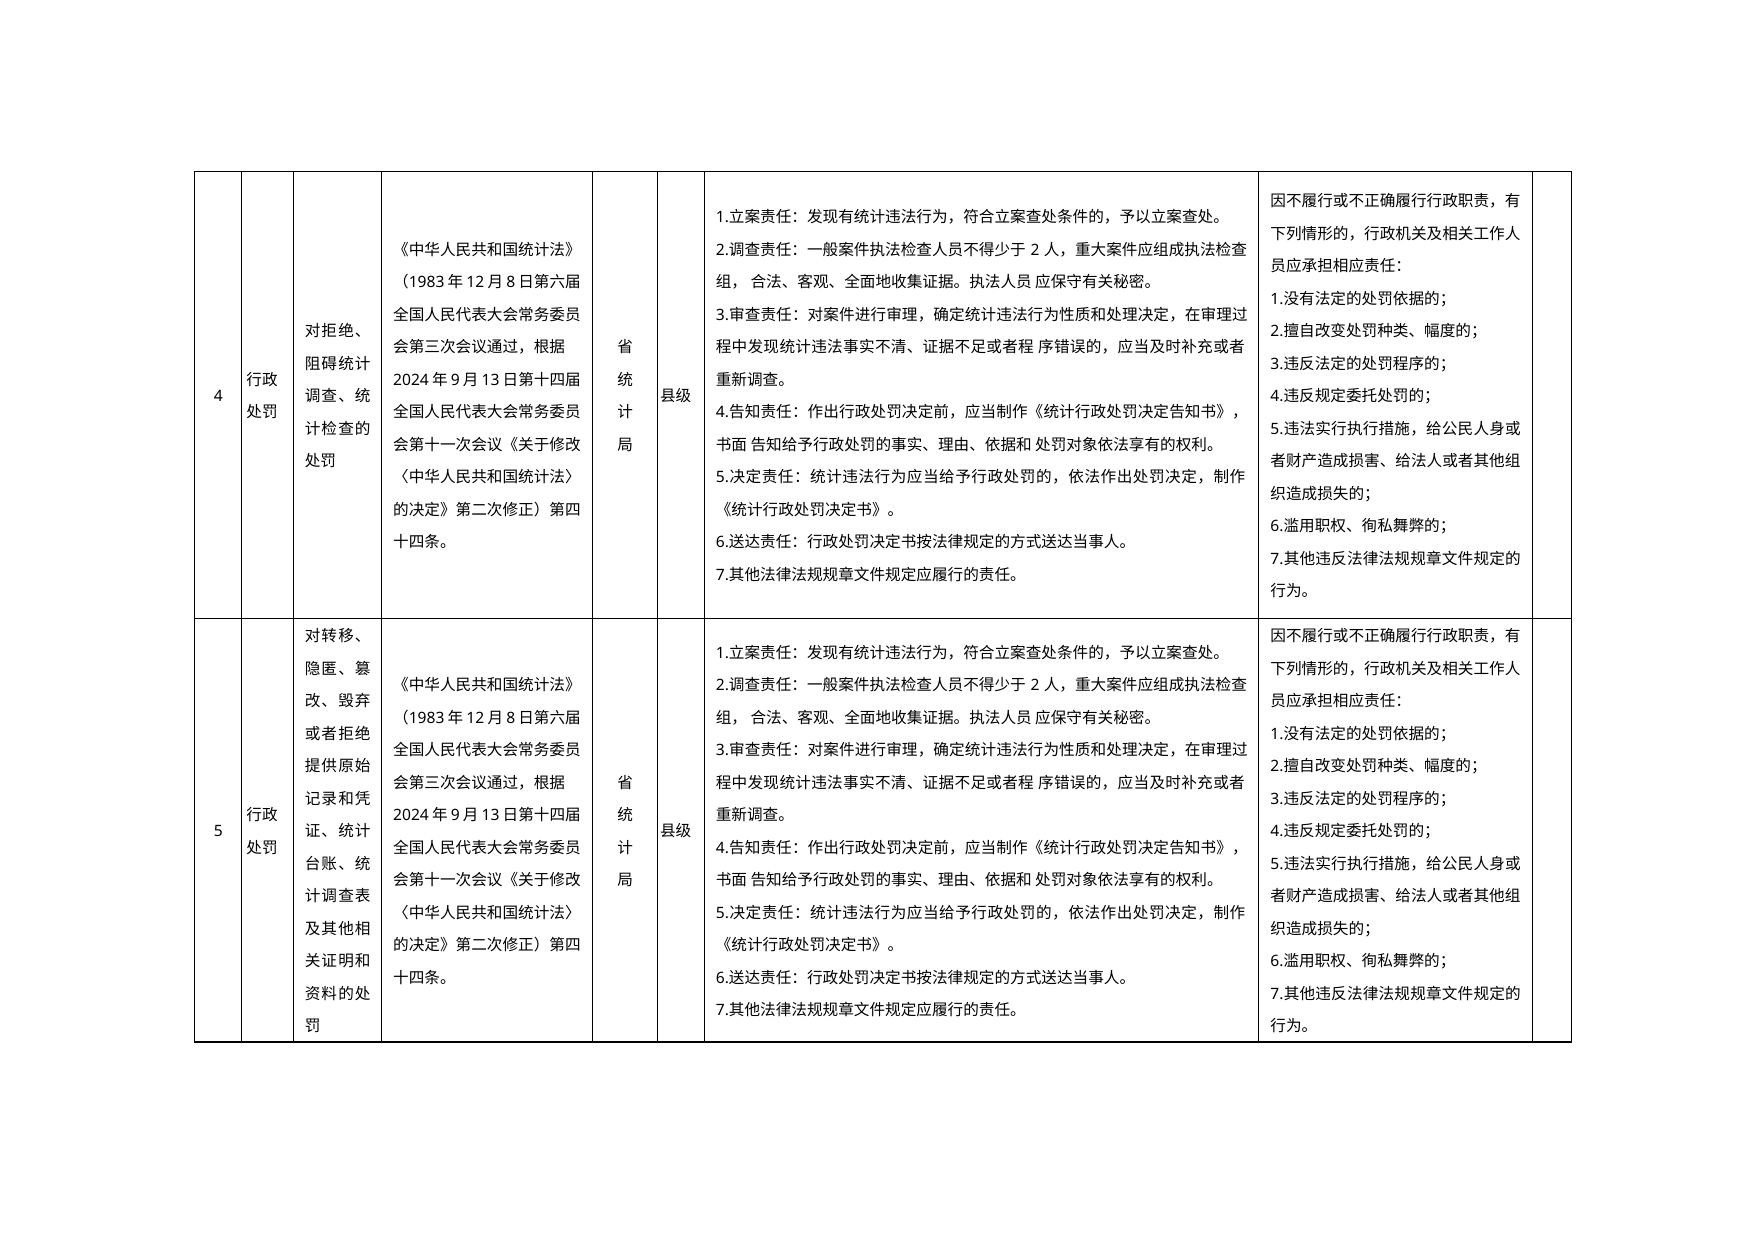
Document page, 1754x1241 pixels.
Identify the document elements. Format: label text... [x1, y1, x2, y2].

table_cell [1259, 172, 1532, 618]
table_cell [382, 172, 592, 618]
table_cell 4 [195, 172, 241, 618]
table_cell 5 [195, 619, 241, 1041]
table_cell 县级 [658, 172, 704, 618]
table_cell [705, 172, 1258, 618]
table_cell [1533, 172, 1571, 618]
table_cell 行政处罚 [242, 619, 293, 1041]
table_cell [705, 619, 1258, 1041]
table_cell 《中华人民共和国统计法》（1983年12月8日第六届全国人民代表大会常务委员会第三次会议通过，根据2024年9月13日第十四届全国人民代表大会常务委员会第十一次会议《关于修改〈中华人民共和国统计法〉的决定》第二次修正）第四十四条。 [382, 619, 592, 1041]
table_cell 省 统 计 局 [593, 172, 657, 618]
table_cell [1259, 619, 1532, 1041]
table_cell 对转移、隐匿、篡改、毁弃或者拒绝提供原始记录和凭证、统计台账、统计调查表及其他相关证明和资料的处罚 [294, 619, 381, 1041]
table_cell 省 统 计 局 [593, 619, 657, 1041]
table_cell 行政处罚 [242, 172, 293, 618]
table_cell [1533, 619, 1571, 1041]
table_cell 县级 [658, 619, 704, 1041]
table_cell 对拒绝、阻碍统计调查、统计检查的处罚 [294, 172, 381, 618]
